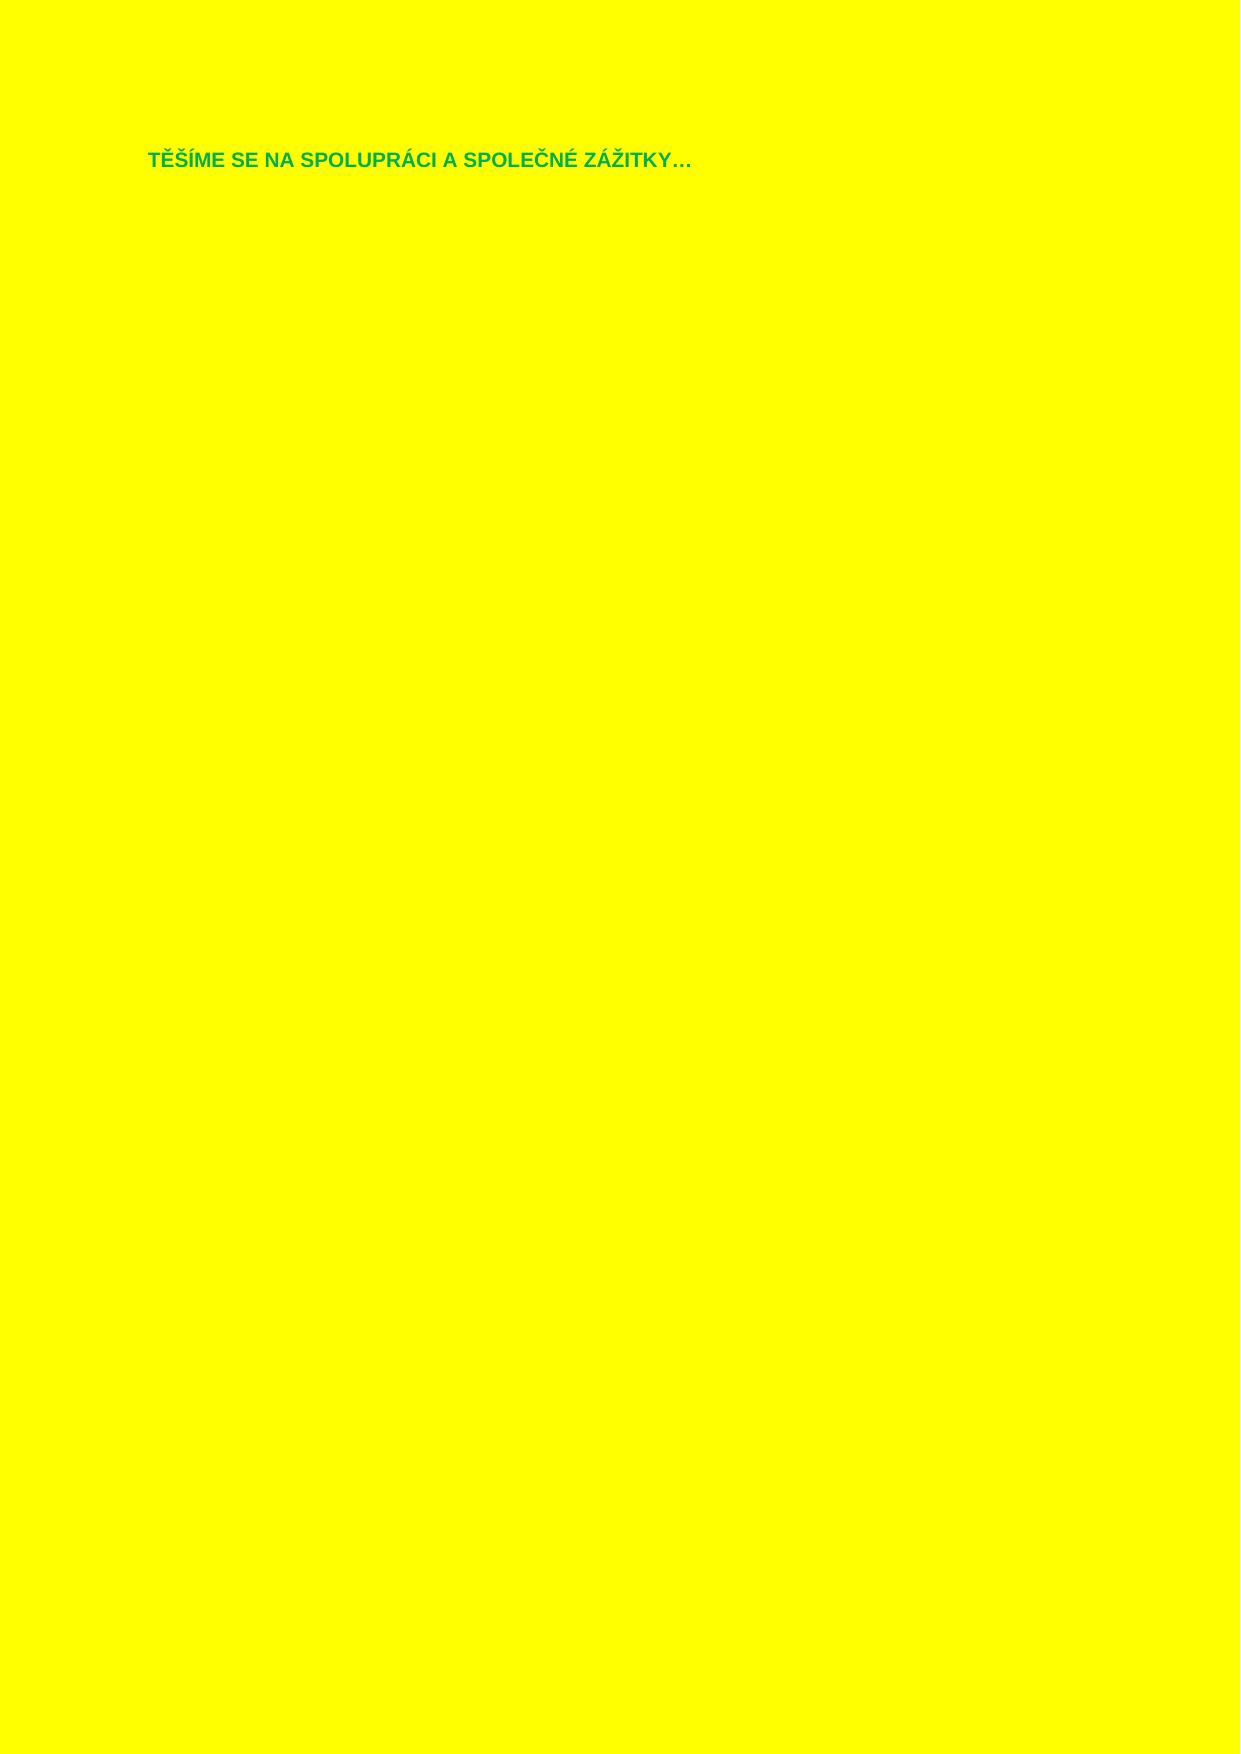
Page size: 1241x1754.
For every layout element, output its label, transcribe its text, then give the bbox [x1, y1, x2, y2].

text TĚŠÍME SE NA SPOLUPRÁCI A SPOLEČNÉ ZÁŽITKY… [148, 148, 1093, 172]
